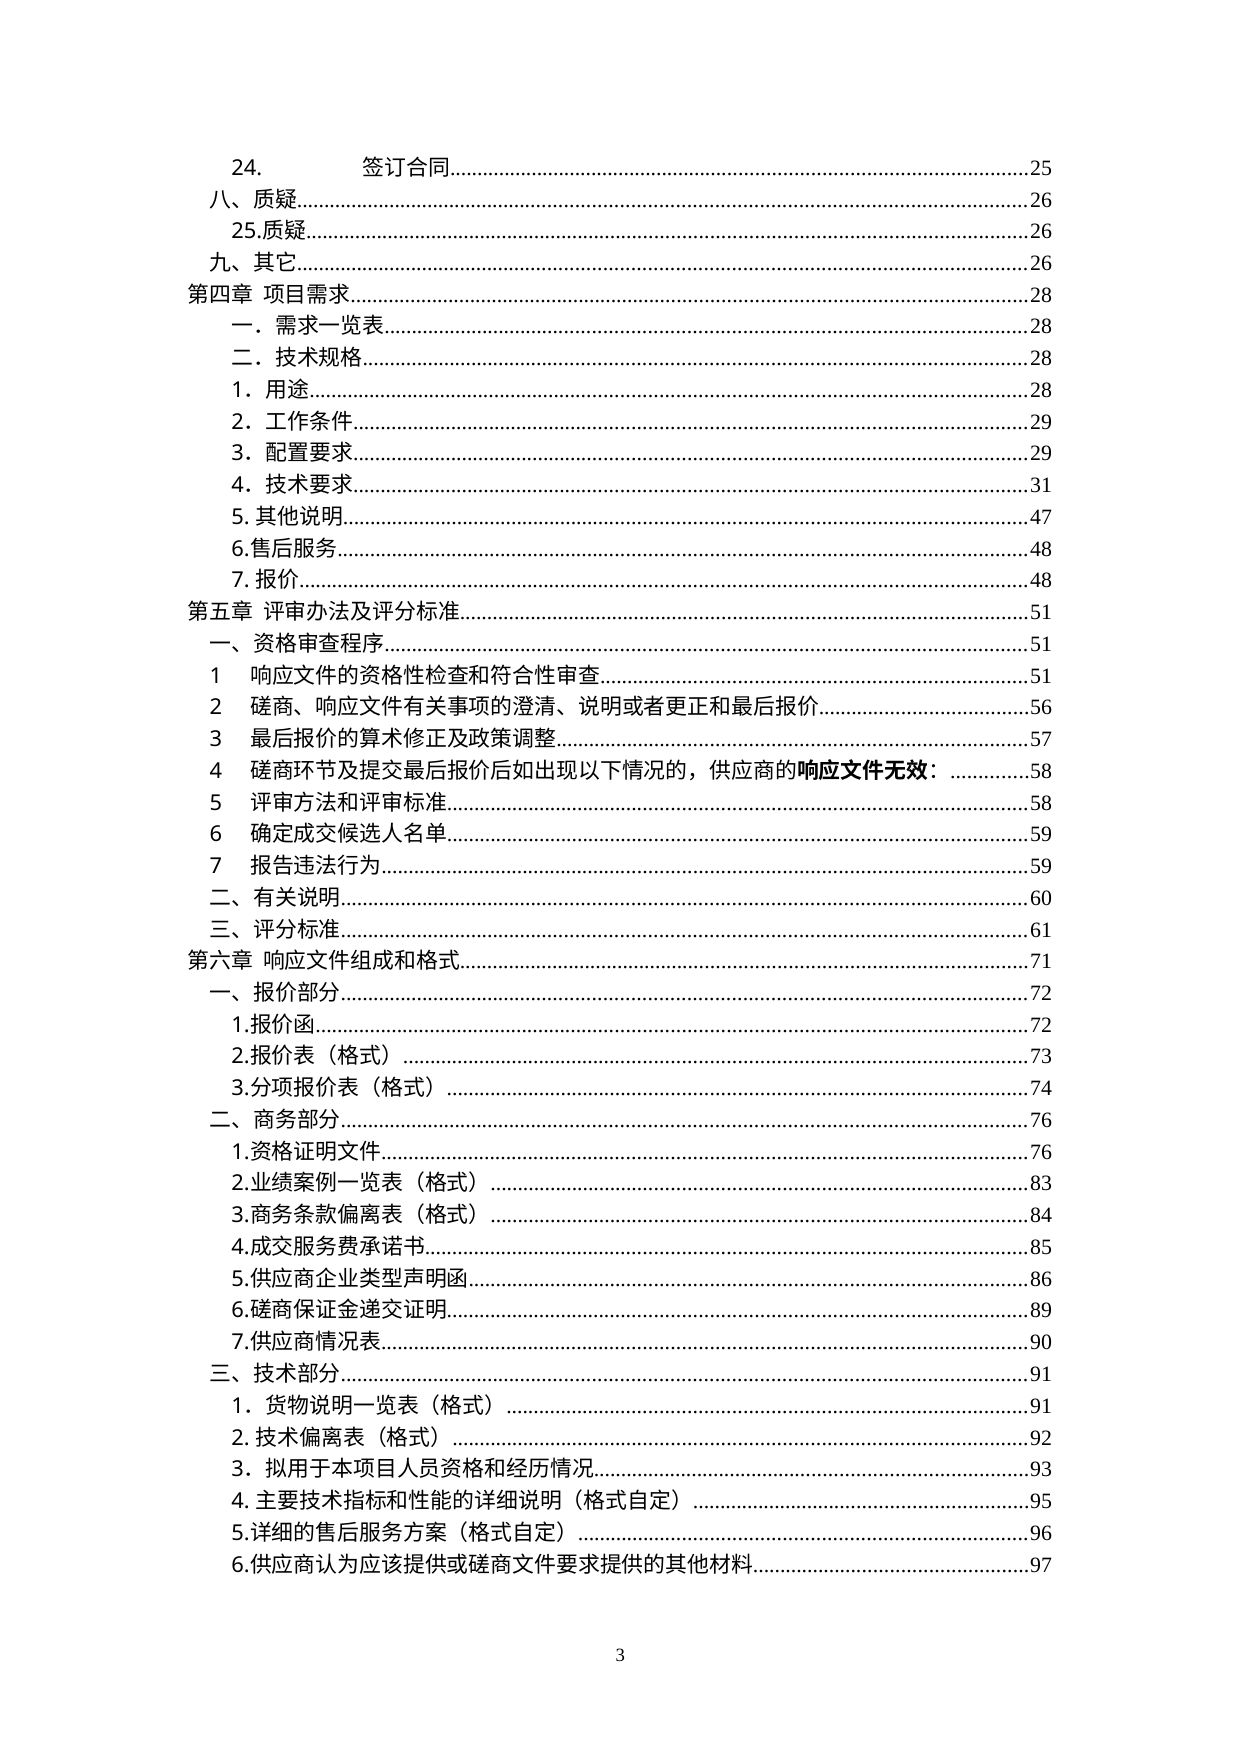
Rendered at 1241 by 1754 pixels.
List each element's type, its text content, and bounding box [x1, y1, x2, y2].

text 4．技术要求 31 [231, 467, 1053, 499]
text 1.资格证明文件 76 [231, 1134, 1053, 1165]
text 5.详细的售后服务方案（格式自定） 96 [231, 1515, 1053, 1547]
text 5 评审方法和评审标准 58 [209, 785, 1053, 816]
text 4.成交服务费承诺书 85 [231, 1229, 1053, 1261]
text 6.供应商认为应该提供或磋商文件要求提供的其他材料 97 [231, 1547, 1053, 1578]
text 6.售后服务 48 [231, 531, 1053, 562]
text 1．用途 28 [231, 372, 1053, 404]
text 7 报告违法行为 59 [209, 848, 1053, 880]
text 5.供应商企业类型声明函 86 [231, 1261, 1053, 1292]
text 7. 报价 48 [231, 562, 1053, 594]
text 第四章 项目需求 28 [187, 277, 1053, 308]
text 2.报价表（格式） 73 [231, 1038, 1053, 1070]
text 二．技术规格 28 [231, 340, 1053, 372]
text 4. 主要技术指标和性能的详细说明（格式自定） 95 [231, 1483, 1053, 1515]
text 2.业绩案例一览表（格式） 83 [231, 1165, 1053, 1197]
text 6 确定成交候选人名单 59 [209, 816, 1053, 848]
text 二、有关说明 60 [209, 880, 1053, 912]
text 2．工作条件 29 [231, 404, 1053, 435]
text 4 磋商环节及提交最后报价后如出现以下情况的，供应商的响应文件无效： 58 [209, 753, 1053, 785]
text 一．需求一览表 28 [231, 308, 1053, 340]
text 3.商务条款偏离表（格式） 84 [231, 1197, 1053, 1229]
text 3 最后报价的算术修正及政策调整 57 [209, 721, 1053, 753]
text 九、其它 26 [209, 245, 1053, 277]
text 一、资格审查程序 51 [209, 626, 1053, 658]
text 八、质疑 26 [209, 182, 1053, 213]
text 6.磋商保证金递交证明 89 [231, 1292, 1053, 1324]
text 1．货物说明一览表（格式） 91 [231, 1388, 1053, 1419]
text 三、技术部分 91 [209, 1356, 1053, 1388]
text 24. 签订合同 25 [231, 150, 1053, 182]
text 5. 其他说明 47 [231, 499, 1053, 531]
text 1.报价函 72 [231, 1007, 1053, 1038]
text 一、报价部分 72 [209, 975, 1053, 1007]
text 2. 技术偏离表（格式） 92 [231, 1419, 1053, 1451]
text 2 磋商、响应文件有关事项的澄清、说明或者更正和最后报价 56 [209, 689, 1053, 721]
text 第五章 评审办法及评分标准 51 [187, 594, 1053, 626]
text 二、商务部分 76 [209, 1102, 1053, 1134]
text 7.供应商情况表 90 [231, 1324, 1053, 1356]
text 3．配置要求 29 [231, 435, 1053, 467]
text 3．拟用于本项目人员资格和经历情况 93 [231, 1451, 1053, 1483]
text 三、评分标准 61 [209, 912, 1053, 943]
text 3.分项报价表（格式） 74 [231, 1070, 1053, 1102]
text 25.质疑 26 [231, 213, 1053, 245]
text 第六章 响应文件组成和格式 71 [187, 943, 1053, 975]
text 1 响应文件的资格性检查和符合性审查 51 [209, 658, 1053, 689]
